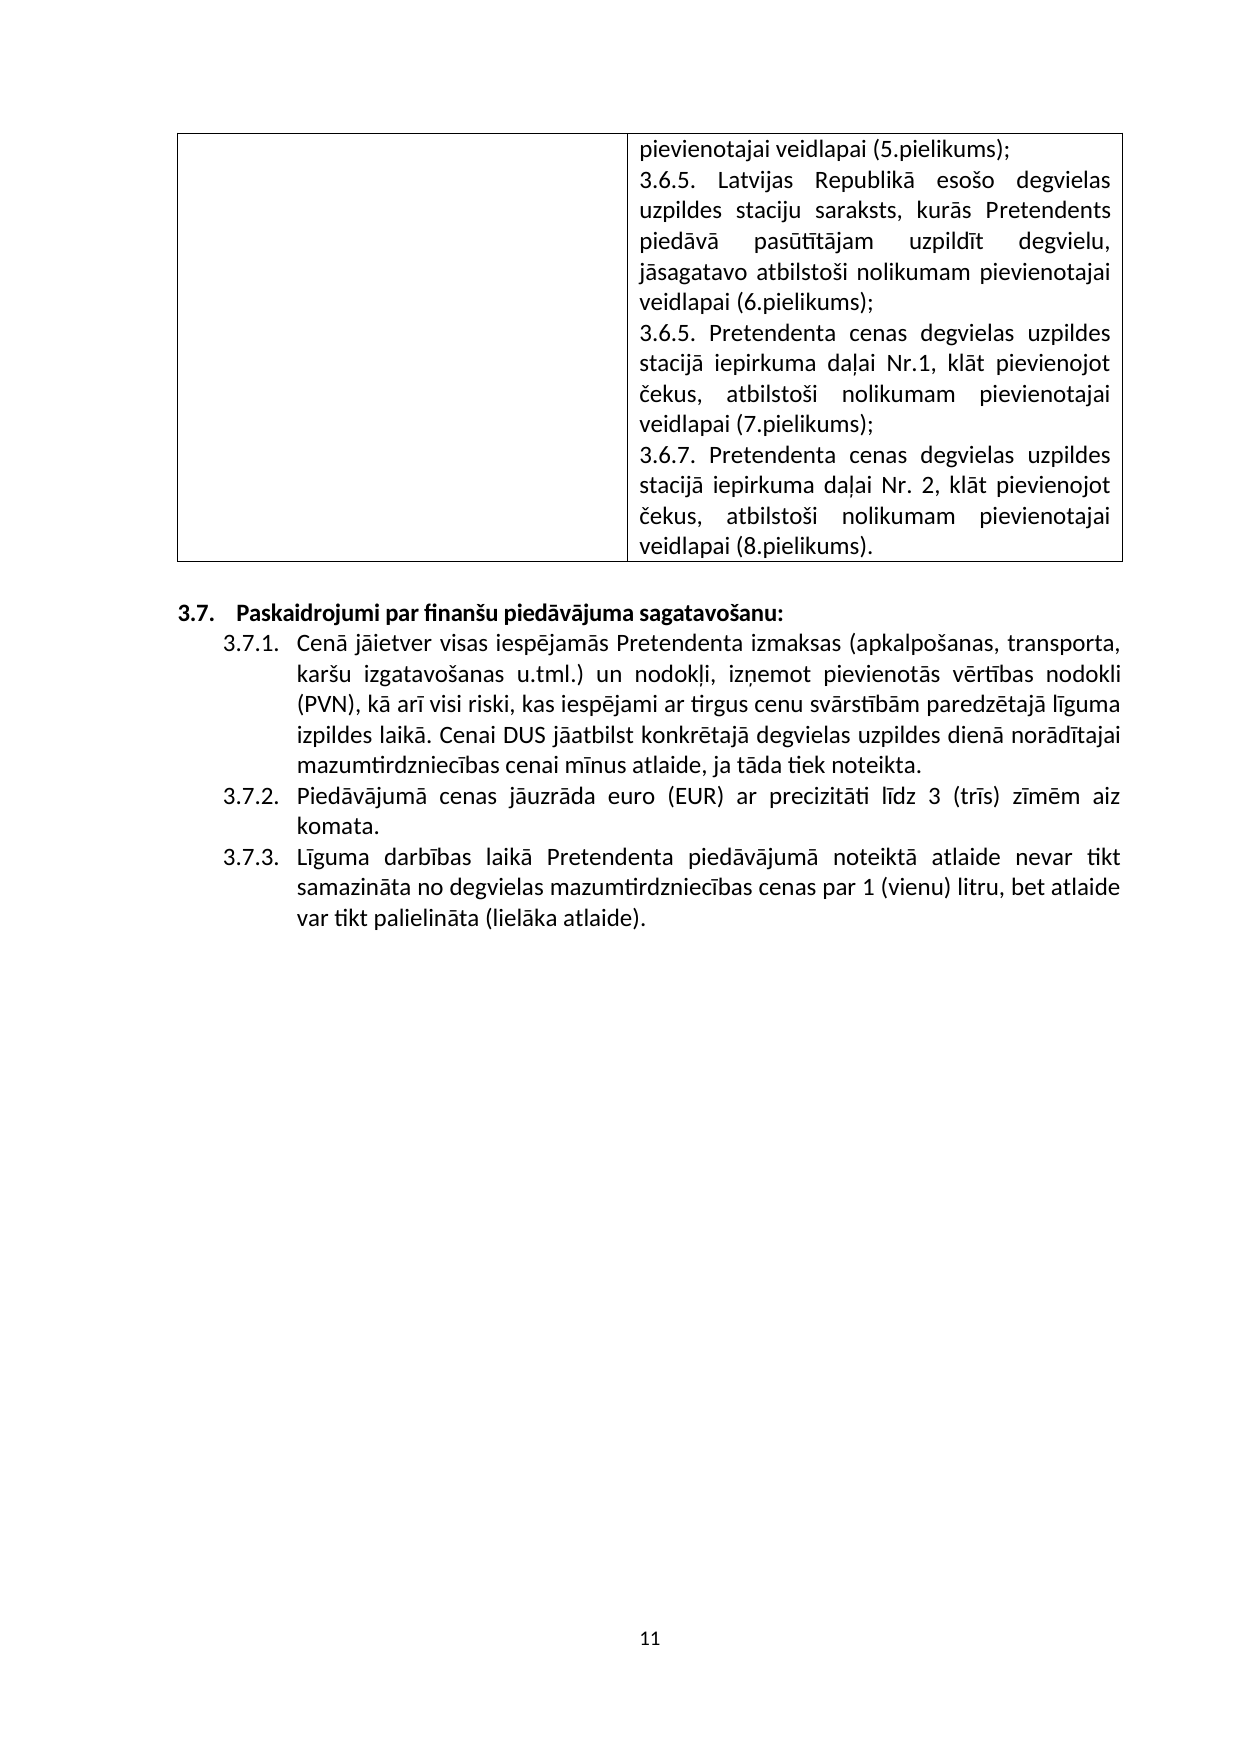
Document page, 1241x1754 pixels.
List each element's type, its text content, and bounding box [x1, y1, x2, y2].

list Piedāvājumā cenas jāuzrāda euro (EUR) ar precizitāti līdz 3 (trīs) zīmēm aiz komata. [223, 780, 1122, 841]
list Cenā jāietver visas iespējamās Pretendenta izmaksas (apkalpošanas, transporta, karšu izgatavošanas u.tml.) un nodokļi, izņemot pievienotās vērtības nodokli (PVN), kā arī visi riski, kas iespējami ar tirgus cenu svārstībām paredzētajā līguma izpildes laikā. Cenai DUS jāatbilst konkrētajā degvielas uzpildes dienā norādītajai mazumtirdzniecības cenai mīnus atlaide, ja tāda tiek noteikta. [223, 627, 1122, 780]
text Paskaidrojumi par finanšu piedāvājuma sagatavošanu: [177, 597, 1122, 627]
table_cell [178, 134, 627, 561]
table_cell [628, 134, 1122, 561]
list Līguma darbības laikā Pretendenta piedāvājumā noteiktā atlaide nevar tikt samazināta no degvielas mazumtirdzniecības cenas par 1 (vienu) litru, bet atlaide var tikt palielināta (lielāka atlaide). [223, 841, 1122, 933]
